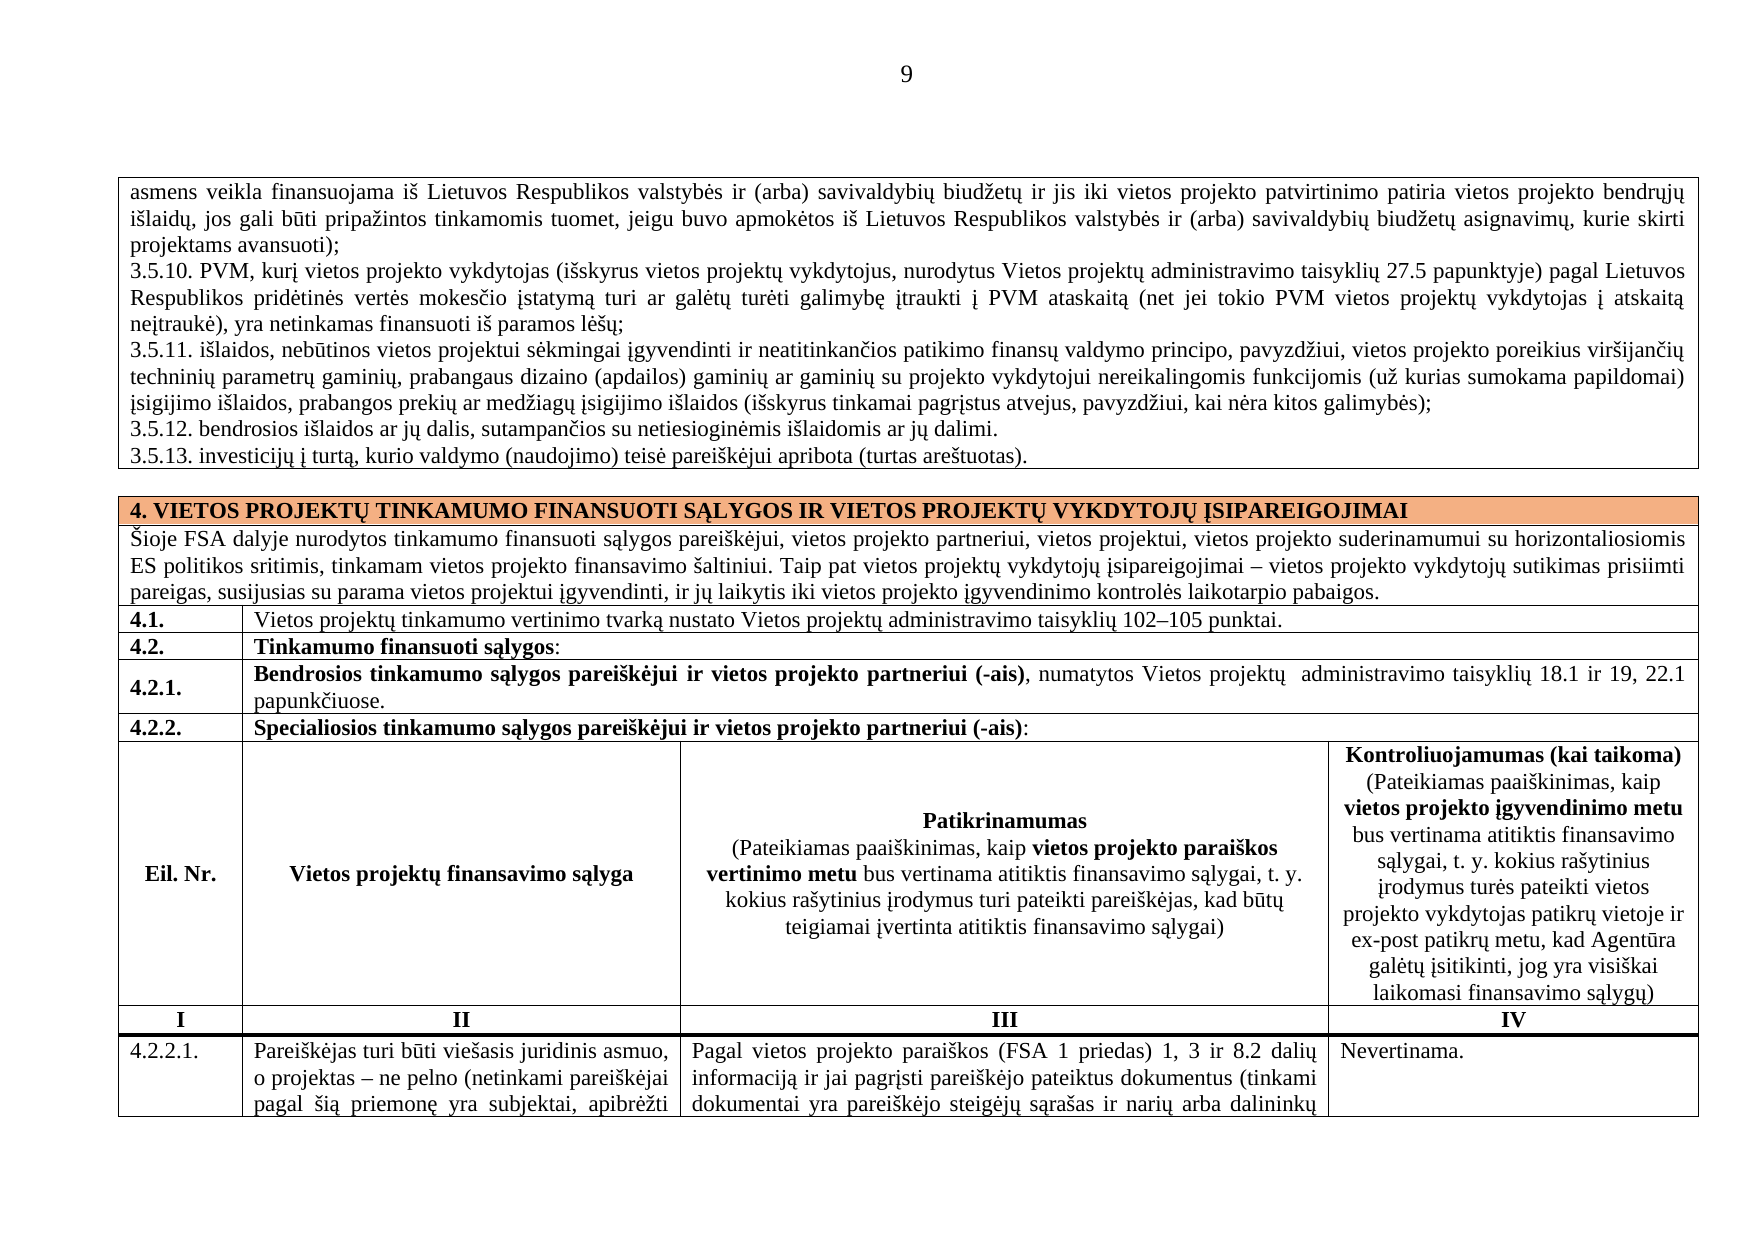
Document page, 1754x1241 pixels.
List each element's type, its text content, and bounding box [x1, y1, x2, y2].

table_cell Specialiosios tinkamumo sąlygos pareiškėjui ir vietos projekto partneriui (-ais): [243, 714, 1698, 741]
table_cell 4.2.2. [119, 714, 242, 741]
table_cell Vietos projektų tinkamumo vertinimo tvarką nustato Vietos projektų administravimo taisyklių 102–105 punktai. [243, 606, 1698, 632]
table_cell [681, 1037, 1328, 1116]
table_cell Patikrinamumas (Pateikiamas paaiškinimas, kaip vietos projekto paraiškos vertinimo metu bus vertinama atitiktis finansavimo sąlygai, t. y. kokius rašytinius įrodymus turi pateikti pareiškėjas, kad būtų teigiamai įvertinta atitiktis finansavimo sąlygai) [681, 742, 1328, 1005]
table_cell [243, 1037, 680, 1116]
table_cell 4.2. [119, 633, 242, 659]
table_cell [119, 178, 1698, 468]
table_cell Vietos projektų finansavimo sąlyga [243, 742, 680, 1005]
table_cell Nevertinama. [1329, 1037, 1698, 1116]
table_cell III [681, 1006, 1328, 1032]
table_cell Tinkamumo finansuoti sąlygos: [243, 633, 1698, 659]
table_cell Kontroliuojamumas (kai taikoma) (Pateikiamas paaiškinimas, kaip vietos projekto įgyvendinimo metu bus vertinama atitiktis finansavimo sąlygai, t. y. kokius rašytinius įrodymus turės pateikti vietos projekto vykdytojas patikrų vietoje ir ex-post patikrų metu, kad Agentūra galėtų įsitikinti, jog yra visiškai laikomasi finansavimo sąlygų) [1329, 742, 1698, 1005]
table_cell IV [1329, 1006, 1698, 1032]
table_cell 4.2.1. [119, 660, 242, 713]
table_cell Eil. Nr. [119, 742, 242, 1005]
table_cell 4.2.2.1. [119, 1037, 242, 1116]
table_cell Šioje FSA dalyje nurodytos tinkamumo finansuoti sąlygos pareiškėjui, vietos projekto partneriui, vietos projektui, vietos projekto suderinamumui su horizontaliosiomis ES politikos sritimis, tinkamam vietos projekto finansavimo šaltiniui. Taip pat vietos projektų vykdytojų įsipareigojimai – vietos projekto vykdytojų sutikimas prisiimti pareigas, susijusias su parama vietos projektui įgyvendinti, ir jų laikytis iki vietos projekto įgyvendinimo kontrolės laikotarpio pabaigos. [119, 526, 1698, 604]
table_cell Bendrosios tinkamumo sąlygos pareiškėjui ir vietos projekto partneriui (-ais), numatytos Vietos projektų administravimo taisyklių 18.1 ir 19, 22.1 papunkčiuose. [243, 660, 1698, 713]
table_header 4. VIETOS PROJEKTŲ TINKAMUMO FINANSUOTI SĄLYGOS IR VIETOS PROJEKTŲ VYKDYTOJŲ ĮSIPAREIGOJIMAI [119, 497, 1698, 524]
table_cell II [243, 1006, 680, 1032]
table_cell I [119, 1006, 242, 1032]
table_cell 4.1. [119, 606, 242, 632]
